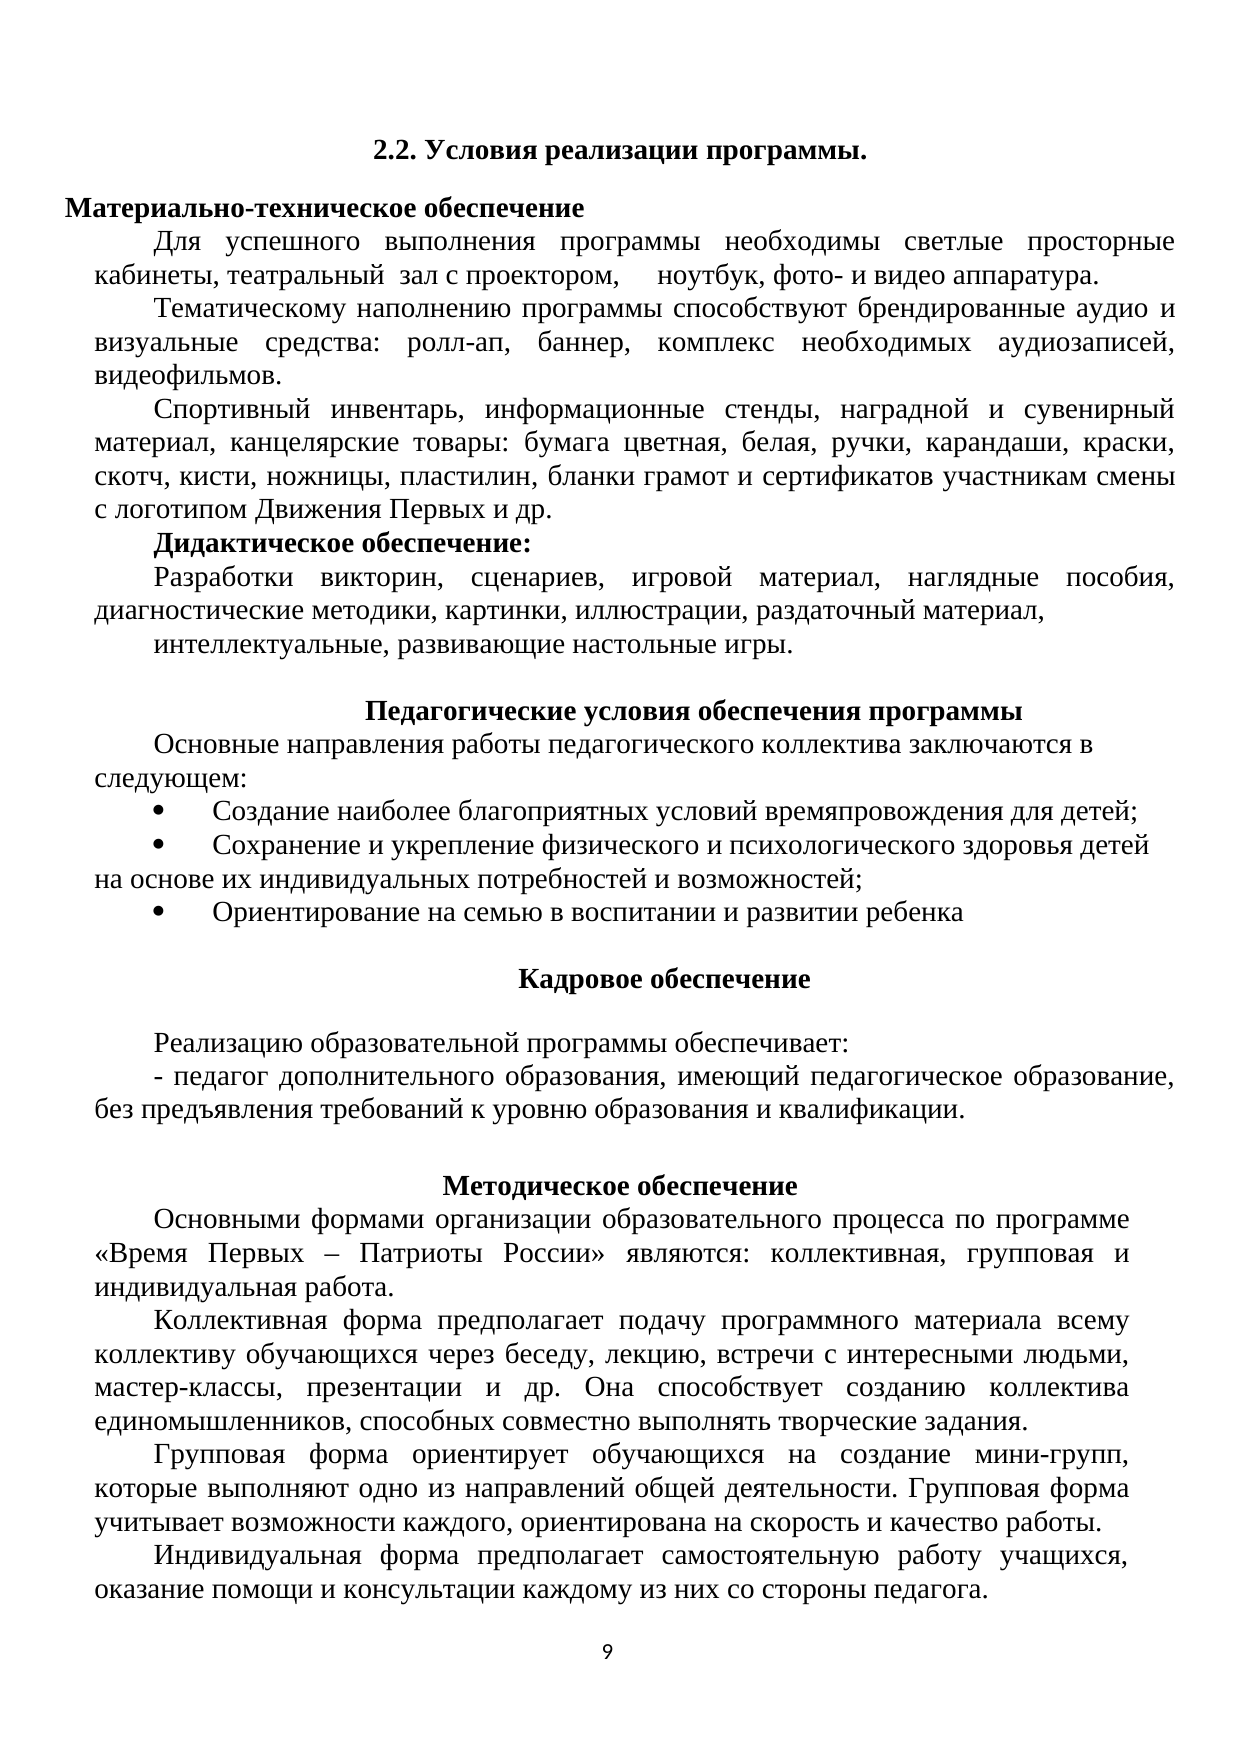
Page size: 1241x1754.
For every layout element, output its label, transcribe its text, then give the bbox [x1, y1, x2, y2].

text - педагог дополнительного образования, имеющий педагогическое образование, без предъявления требований к уровню образования и квалификации. [94, 1058, 1176, 1125]
list Создание наиболее благоприятных условий времяпровождения для детей; [94, 793, 1176, 827]
text Индивидуальная форма предполагает самостоятельную работу учащихся, оказание помощи и консультации каждому из них со стороны педагога. [94, 1537, 1129, 1604]
text Коллективная форма предполагает подачу программного материала всему коллективу обучающихся через беседу, лекцию, встречи с интересными людьми, мастер-классы, презентации и др. Она способствует созданию коллектива единомышленников, способных совместно выполнять творческие задания. [94, 1302, 1130, 1437]
text 2.2. Условия реализации программы. [64, 132, 1176, 166]
text Методическое обеспечение [64, 1168, 1176, 1202]
text Дидактическое обеспечение: [94, 525, 1176, 559]
text Основными формами организации образовательного процесса по программе «Время Первых – Патриоты России» являются: коллективная, групповая и индивидуальная работа. [94, 1202, 1130, 1302]
text Тематическому наполнению программы способствуют брендированные аудио и визуальные средства: ролл-ап, баннер, комплекс необходимых аудиозаписей, видеофильмов. [94, 290, 1176, 391]
text Материально-техническое обеспечение [64, 190, 1176, 223]
list Ориентирование на семью в воспитании и развитии ребенка [94, 894, 1176, 928]
text Основные направления работы педагогического коллектива заключаются в следующем: [94, 726, 1176, 793]
text интеллектуальные, развивающие настольные игры. [94, 626, 1176, 659]
text Групповая форма ориентирует обучающихся на создание мини-групп, которые выполняют одно из направлений общей деятельности. Групповая форма учитывает возможности каждого, ориентирована на скорость и качество работы. [94, 1437, 1130, 1537]
text Кадровое обеспечение [94, 962, 1176, 995]
text Реализацию образовательной программы обеспечивает: [94, 1029, 1176, 1058]
text Разработки викторин, сценариев, игровой материал, наглядные пособия, диагностические методики, картинки, иллюстрации, раздаточный материал, [94, 559, 1176, 626]
text Спортивный инвентарь, информационные стенды, наградной и сувенирный материал, канцелярские товары: бумага цветная, белая, ручки, карандаши, краски, скотч, кисти, ножницы, пластилин, бланки грамот и сертификатов участникам смены с логотипом Движения Первых и др. [94, 391, 1176, 525]
text Педагогические условия обеспечения программы [94, 693, 1176, 726]
list Сохранение и укрепление физического и психологического здоровья детей на основе их индивидуальных потребностей и возможностей; [94, 827, 1176, 894]
text Для успешного выполнения программы необходимы светлые просторные кабинеты, театральный зал с проектором, ноутбук, фото- и видео аппаратура. [94, 223, 1176, 290]
